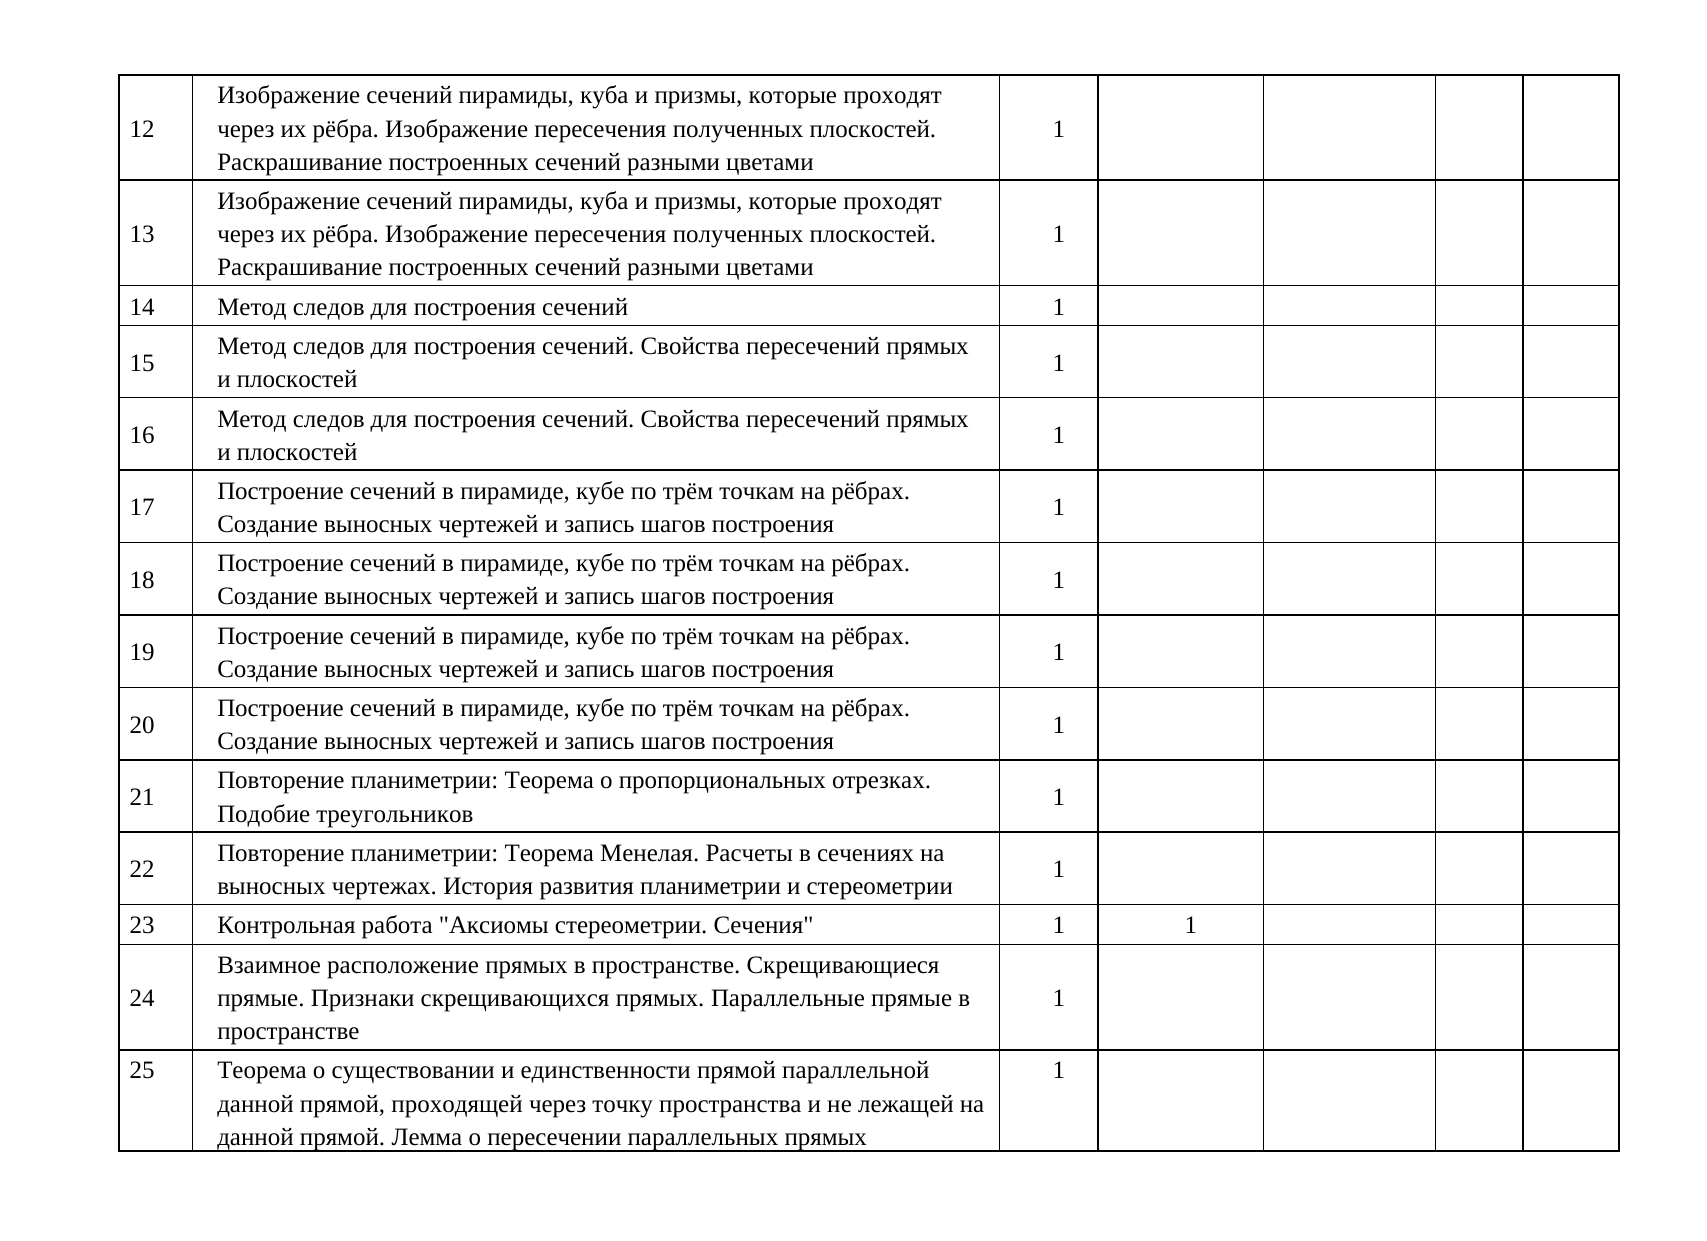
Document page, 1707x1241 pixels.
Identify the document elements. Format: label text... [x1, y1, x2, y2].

table_cell 1 [1000, 905, 1097, 943]
table_cell [1264, 398, 1435, 469]
table_cell 24 [120, 945, 192, 1049]
table_cell [1436, 905, 1522, 943]
table_cell [1524, 181, 1618, 285]
table_cell [1099, 761, 1263, 831]
table_cell [1524, 1051, 1618, 1150]
table_cell [1099, 76, 1263, 179]
table_cell [1436, 76, 1522, 179]
table_cell 13 [120, 181, 192, 285]
table_cell [1524, 76, 1618, 179]
table_cell [1099, 945, 1263, 1049]
table_cell 1 [1000, 616, 1097, 686]
table_cell [1099, 833, 1263, 904]
table_cell Взаимное расположение прямых в пространстве. Скрещивающиеся прямые. Признаки скрещивающихся прямых. Параллельные прямые в пространстве [193, 945, 999, 1049]
table_cell [1524, 616, 1618, 686]
table_cell [1264, 688, 1435, 759]
table_cell Метод следов для построения сечений. Свойства пересечений прямых и плоскостей [193, 326, 999, 397]
table_cell [1524, 905, 1618, 943]
table_cell Построение сечений в пирамиде, кубе по трём точкам на рёбрах. Создание выносных чертежей и запись шагов построения [193, 543, 999, 614]
table_cell 25 [120, 1051, 192, 1150]
table_cell 23 [120, 905, 192, 943]
table_cell Повторение планиметрии: Теорема Менелая. Расчеты в сечениях на выносных чертежах. История развития планиметрии и стереометрии [193, 833, 999, 904]
table_cell 15 [120, 326, 192, 397]
table_cell 16 [120, 398, 192, 469]
table_cell 19 [120, 616, 192, 686]
table_cell [1524, 761, 1618, 831]
table_cell [1099, 286, 1263, 324]
table_cell [1524, 543, 1618, 614]
table_cell [1524, 471, 1618, 542]
table_cell 22 [120, 833, 192, 904]
table_cell [1264, 471, 1435, 542]
table_cell [1264, 761, 1435, 831]
table_cell [1436, 471, 1522, 542]
table_cell [1099, 471, 1263, 542]
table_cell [193, 76, 999, 179]
table_cell [1264, 833, 1435, 904]
table_cell 1 [1000, 181, 1097, 285]
table_cell 1 [1000, 326, 1097, 397]
table_cell 1 [1000, 688, 1097, 759]
table_cell [1436, 945, 1522, 1049]
table_cell 1 [1099, 905, 1263, 943]
table_cell Контрольная работа "Аксиомы стереометрии. Сечения" [193, 905, 999, 943]
table_cell 1 [1000, 471, 1097, 542]
table_cell [1436, 398, 1522, 469]
table_cell [1436, 181, 1522, 285]
table_cell 12 [120, 76, 192, 179]
table_cell 1 [1000, 76, 1097, 179]
table_cell [1436, 761, 1522, 831]
table_cell Построение сечений в пирамиде, кубе по трём точкам на рёбрах. Создание выносных чертежей и запись шагов построения [193, 688, 999, 759]
table_cell [1524, 945, 1618, 1049]
table_cell [1099, 326, 1263, 397]
table_cell 1 [1000, 945, 1097, 1049]
table_cell [1436, 833, 1522, 904]
table_cell [1264, 616, 1435, 686]
table_cell Метод следов для построения сечений [193, 286, 999, 324]
table_cell [1099, 398, 1263, 469]
table_cell 20 [120, 688, 192, 759]
table_cell [1436, 616, 1522, 686]
table_cell 17 [120, 471, 192, 542]
table_cell [1436, 1051, 1522, 1150]
table_cell [1264, 326, 1435, 397]
table_cell [1264, 543, 1435, 614]
table_cell [1264, 1051, 1435, 1150]
table_cell 1 [1000, 1051, 1097, 1150]
table_cell [1264, 286, 1435, 324]
table_cell [1436, 543, 1522, 614]
table_cell [1524, 326, 1618, 397]
table_cell [1436, 326, 1522, 397]
table_cell Построение сечений в пирамиде, кубе по трём точкам на рёбрах. Создание выносных чертежей и запись шагов построения [193, 471, 999, 542]
table_cell [1436, 688, 1522, 759]
table_cell [1436, 286, 1522, 324]
table_cell [1264, 181, 1435, 285]
table_cell [1264, 905, 1435, 943]
table_cell [1524, 688, 1618, 759]
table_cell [193, 1051, 999, 1150]
table_cell [1524, 833, 1618, 904]
table_cell 18 [120, 543, 192, 614]
table_cell [1099, 543, 1263, 614]
table_cell [1524, 398, 1618, 469]
table_cell 1 [1000, 543, 1097, 614]
table_cell [1099, 688, 1263, 759]
table_cell Метод следов для построения сечений. Свойства пересечений прямых и плоскостей [193, 398, 999, 469]
table_cell 1 [1000, 761, 1097, 831]
table_cell 1 [1000, 833, 1097, 904]
table_cell [1099, 1051, 1263, 1150]
table_cell Повторение планиметрии: Теорема о пропорциональных отрезках. Подобие треугольников [193, 761, 999, 831]
table_cell [1099, 181, 1263, 285]
table_cell 1 [1000, 286, 1097, 324]
table_cell [1264, 76, 1435, 179]
table_cell 14 [120, 286, 192, 324]
table_cell Построение сечений в пирамиде, кубе по трём точкам на рёбрах. Создание выносных чертежей и запись шагов построения [193, 616, 999, 686]
table_cell 1 [1000, 398, 1097, 469]
table_cell [1099, 616, 1263, 686]
table_cell [1524, 286, 1618, 324]
table_cell [1264, 945, 1435, 1049]
table_cell 21 [120, 761, 192, 831]
